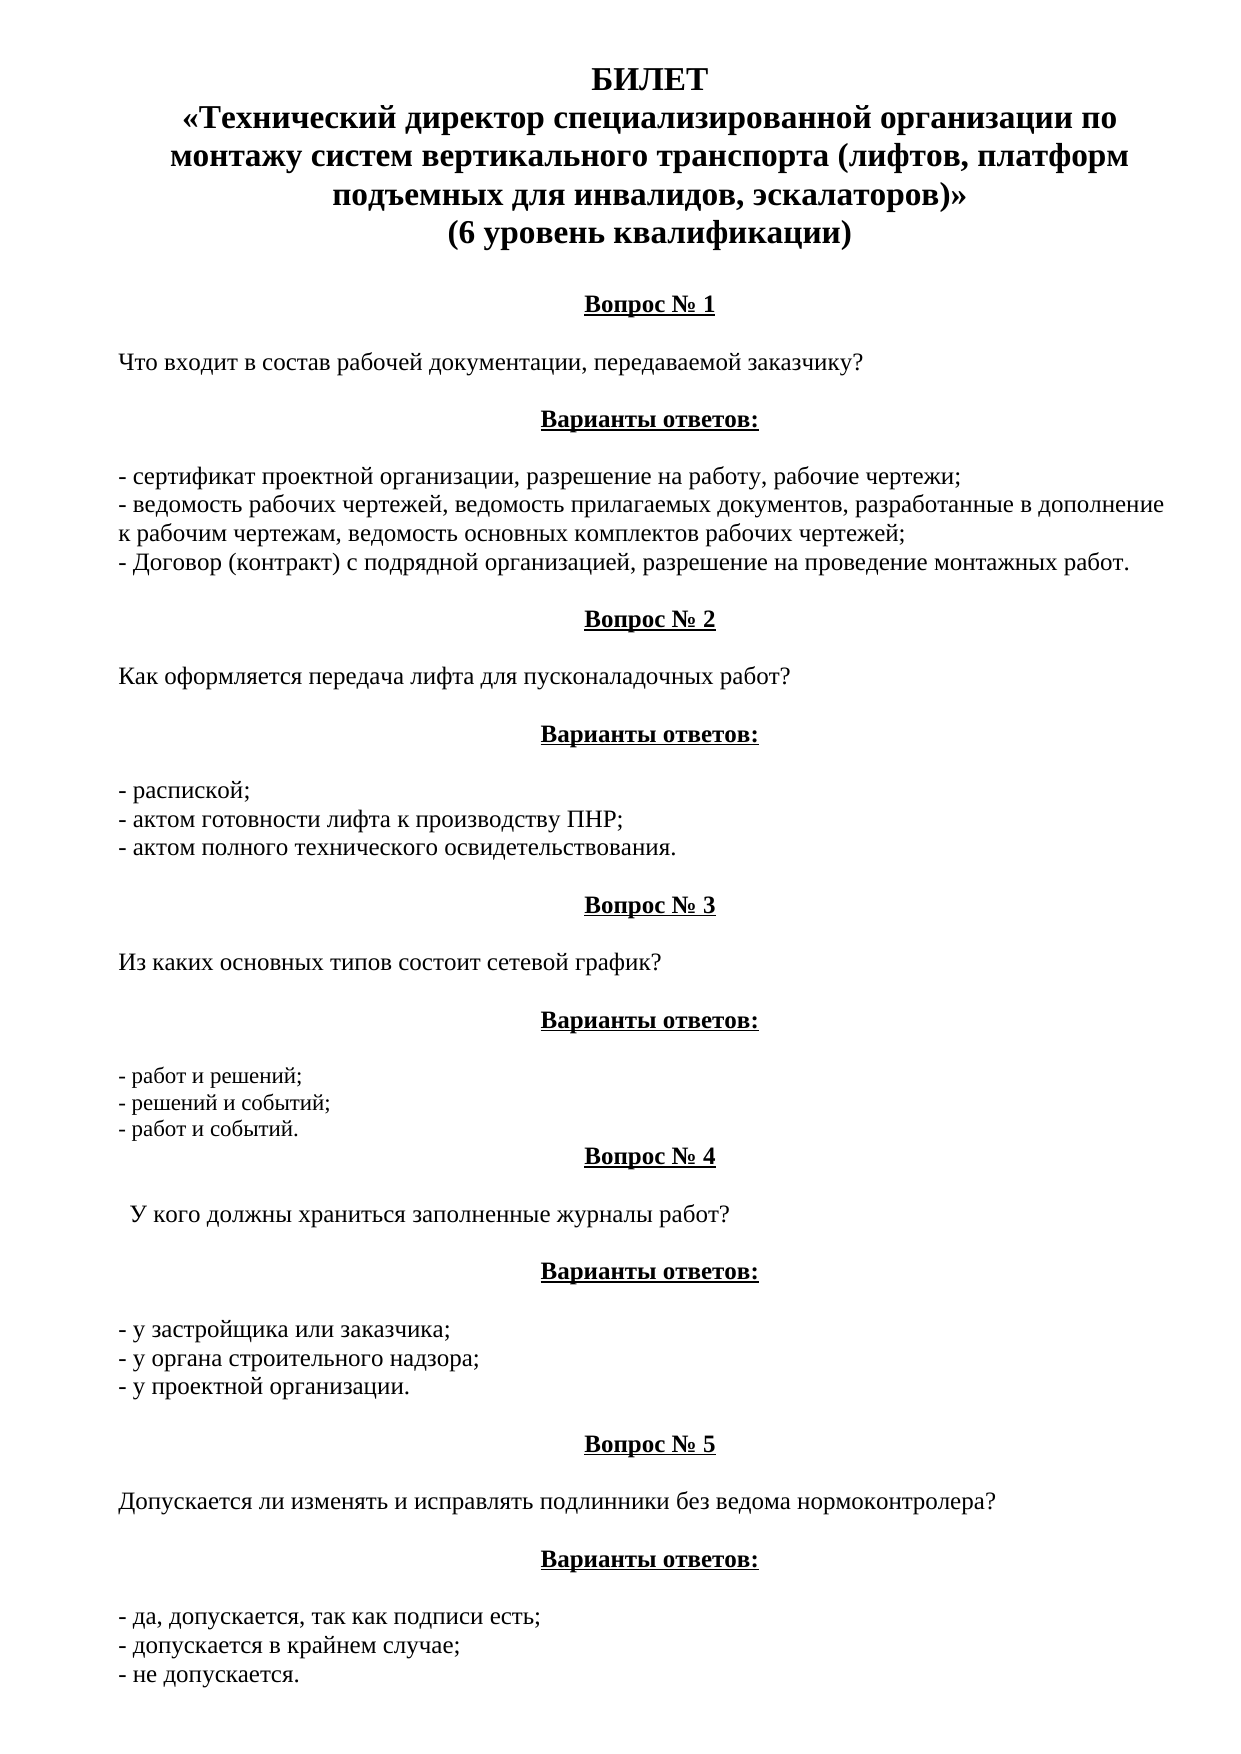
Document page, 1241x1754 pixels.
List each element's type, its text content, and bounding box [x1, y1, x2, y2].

text (6 уровень квалификации) [118, 212, 1181, 251]
text Как оформляется передача лифта для пусконаладочных работ? [118, 662, 1181, 690]
text - Договор (контракт) с подрядной организацией, разрешение на проведение монтажных работ. [118, 547, 1181, 576]
text - ведомость рабочих чертежей, ведомость прилагаемых документов, разработанные в дополнение к рабочим чертежам, ведомость основных комплектов рабочих чертежей; [118, 490, 1181, 547]
text - актом готовности лифта к производству ПНР; [118, 804, 1181, 833]
text - сертификат проектной организации, разрешение на работу, рабочие чертежи; [118, 462, 1181, 490]
text Варианты ответов: [118, 404, 1181, 433]
text Допускается ли изменять и исправлять подлинники без ведома нормоконтролера? [118, 1486, 1181, 1515]
text Вопрос № 3 [118, 890, 1181, 919]
text У кого должны храниться заполненные журналы работ? [129, 1199, 1166, 1228]
text - допускается в крайнем случае; [118, 1630, 1181, 1659]
text Что входит в состав рабочей документации, передаваемой заказчику? [118, 347, 1181, 375]
text - у застройщика или заказчика; [118, 1314, 1181, 1343]
text - у проектной организации. [118, 1371, 1181, 1400]
text Вопрос № 1 [118, 289, 1181, 318]
text - да, допускается, так как подписи есть; [118, 1601, 1181, 1630]
text - распиской; [118, 776, 1181, 804]
text БИЛЕТ [118, 59, 1181, 97]
text - решений и событий; [118, 1089, 1162, 1115]
text «Технический директор специализированной организации по монтажу систем вертикального транспорта (лифтов, платформ подъемных для инвалидов, эскалаторов)» [118, 97, 1181, 212]
text Варианты ответов: [118, 1256, 1181, 1285]
text - не допускается. [118, 1659, 1181, 1688]
text - актом полного технического освидетельствования. [118, 833, 1181, 861]
text Из каких основных типов состоит сетевой график? [118, 947, 1181, 976]
text Вопрос № 2 [118, 604, 1181, 633]
text - у органа строительного надзора; [118, 1343, 1181, 1371]
text Варианты ответов: [118, 719, 1181, 747]
text Варианты ответов: [118, 1544, 1181, 1573]
text Варианты ответов: [118, 1005, 1181, 1034]
text - работ и решений; [118, 1062, 1162, 1089]
text Вопрос № 4 [118, 1141, 1181, 1170]
text - работ и событий. [118, 1115, 1162, 1141]
text Вопрос № 5 [118, 1429, 1181, 1458]
